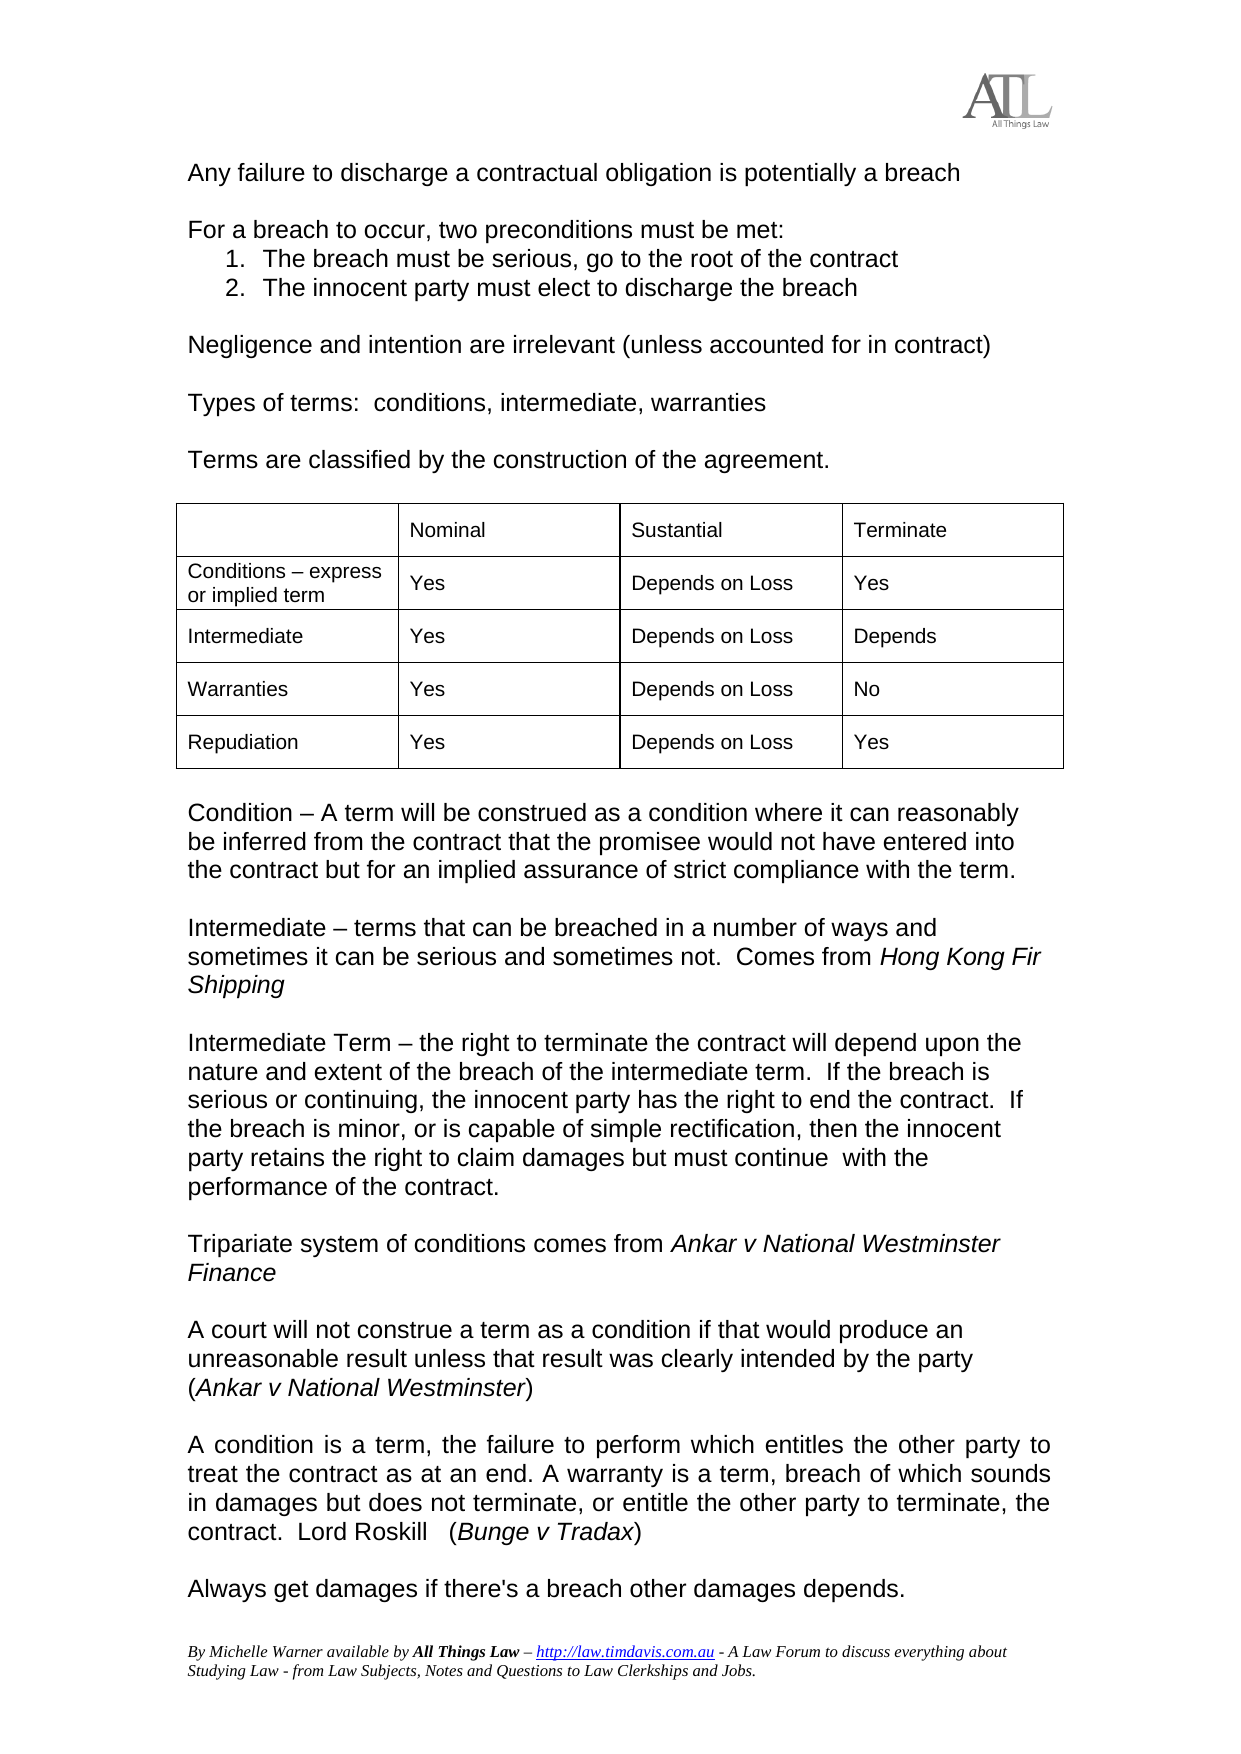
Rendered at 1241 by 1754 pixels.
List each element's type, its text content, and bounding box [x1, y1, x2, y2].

text A condition is a term, the failure to perform which entitles the other party to treat the contract as at an end. A warranty is a term, breach of which sounds in damages but does not terminate, or entitle the other party to terminate, the contract. Lord Roskill (Bunge v Tradax) [187, 1430, 1053, 1545]
table_cell Yes [399, 610, 619, 662]
table_cell Yes [399, 663, 619, 715]
text Types of terms: conditions, intermediate, warranties [187, 387, 1053, 416]
table_cell No [843, 663, 1063, 715]
table_cell Yes [399, 557, 619, 609]
text Tripariate system of conditions comes from Ankar v National Westminster Finance [187, 1229, 1053, 1287]
text Negligence and intention are irrelevant (unless accounted for in contract) [187, 330, 1053, 359]
table_cell Yes [843, 557, 1063, 609]
table_cell Depends on Loss [621, 716, 842, 768]
table_cell Conditions – express or implied term [177, 557, 398, 609]
text Condition – A term will be construed as a condition where it can reasonably be inferred from the contract that the promisee would not have entered into the contract but for an implied assurance of strict compliance with the term. [187, 798, 1053, 884]
text Always get damages if there's a breach other damages depends. [187, 1574, 1053, 1603]
table_header Nominal [399, 504, 619, 556]
table_cell Intermediate [177, 610, 398, 662]
table_header [177, 504, 398, 556]
list The breach must be serious, go to the root of the contract [225, 244, 1053, 272]
table_cell Repudiation [177, 716, 398, 768]
table_cell Depends [843, 610, 1063, 662]
text For a breach to occur, two preconditions must be met: [187, 215, 1053, 244]
table_header Sustantial [621, 504, 842, 556]
table_cell Yes [843, 716, 1063, 768]
text Intermediate – terms that can be breached in a number of ways and sometimes it can be serious and sometimes not. Comes from Hong Kong Fir Shipping [187, 913, 1053, 999]
picture [962, 73, 1053, 129]
list The innocent party must elect to discharge the breach [225, 272, 1053, 301]
table_cell Yes [399, 716, 619, 768]
table_cell Depends on Loss [621, 557, 842, 609]
text Any failure to discharge a contractual obligation is potentially a breach [187, 157, 1053, 186]
table_cell Depends on Loss [621, 610, 842, 662]
table_cell Warranties [177, 663, 398, 715]
table_cell Depends on Loss [621, 663, 842, 715]
text Intermediate Term – the right to terminate the contract will depend upon the nature and extent of the breach of the intermediate term. If the breach is serious or continuing, the innocent party has the right to end the contract. If the breach is minor, or is capable of simple rectification, then the innocent party retains the right to claim damages but must continue with the performance of the contract. [187, 1028, 1053, 1200]
table_header Terminate [843, 504, 1063, 556]
text A court will not construe a term as a condition if that would produce an unreasonable result unless that result was clearly intended by the party (Ankar v National Westminster) [187, 1315, 1053, 1402]
text Terms are classified by the construction of the agreement. [187, 445, 1053, 474]
